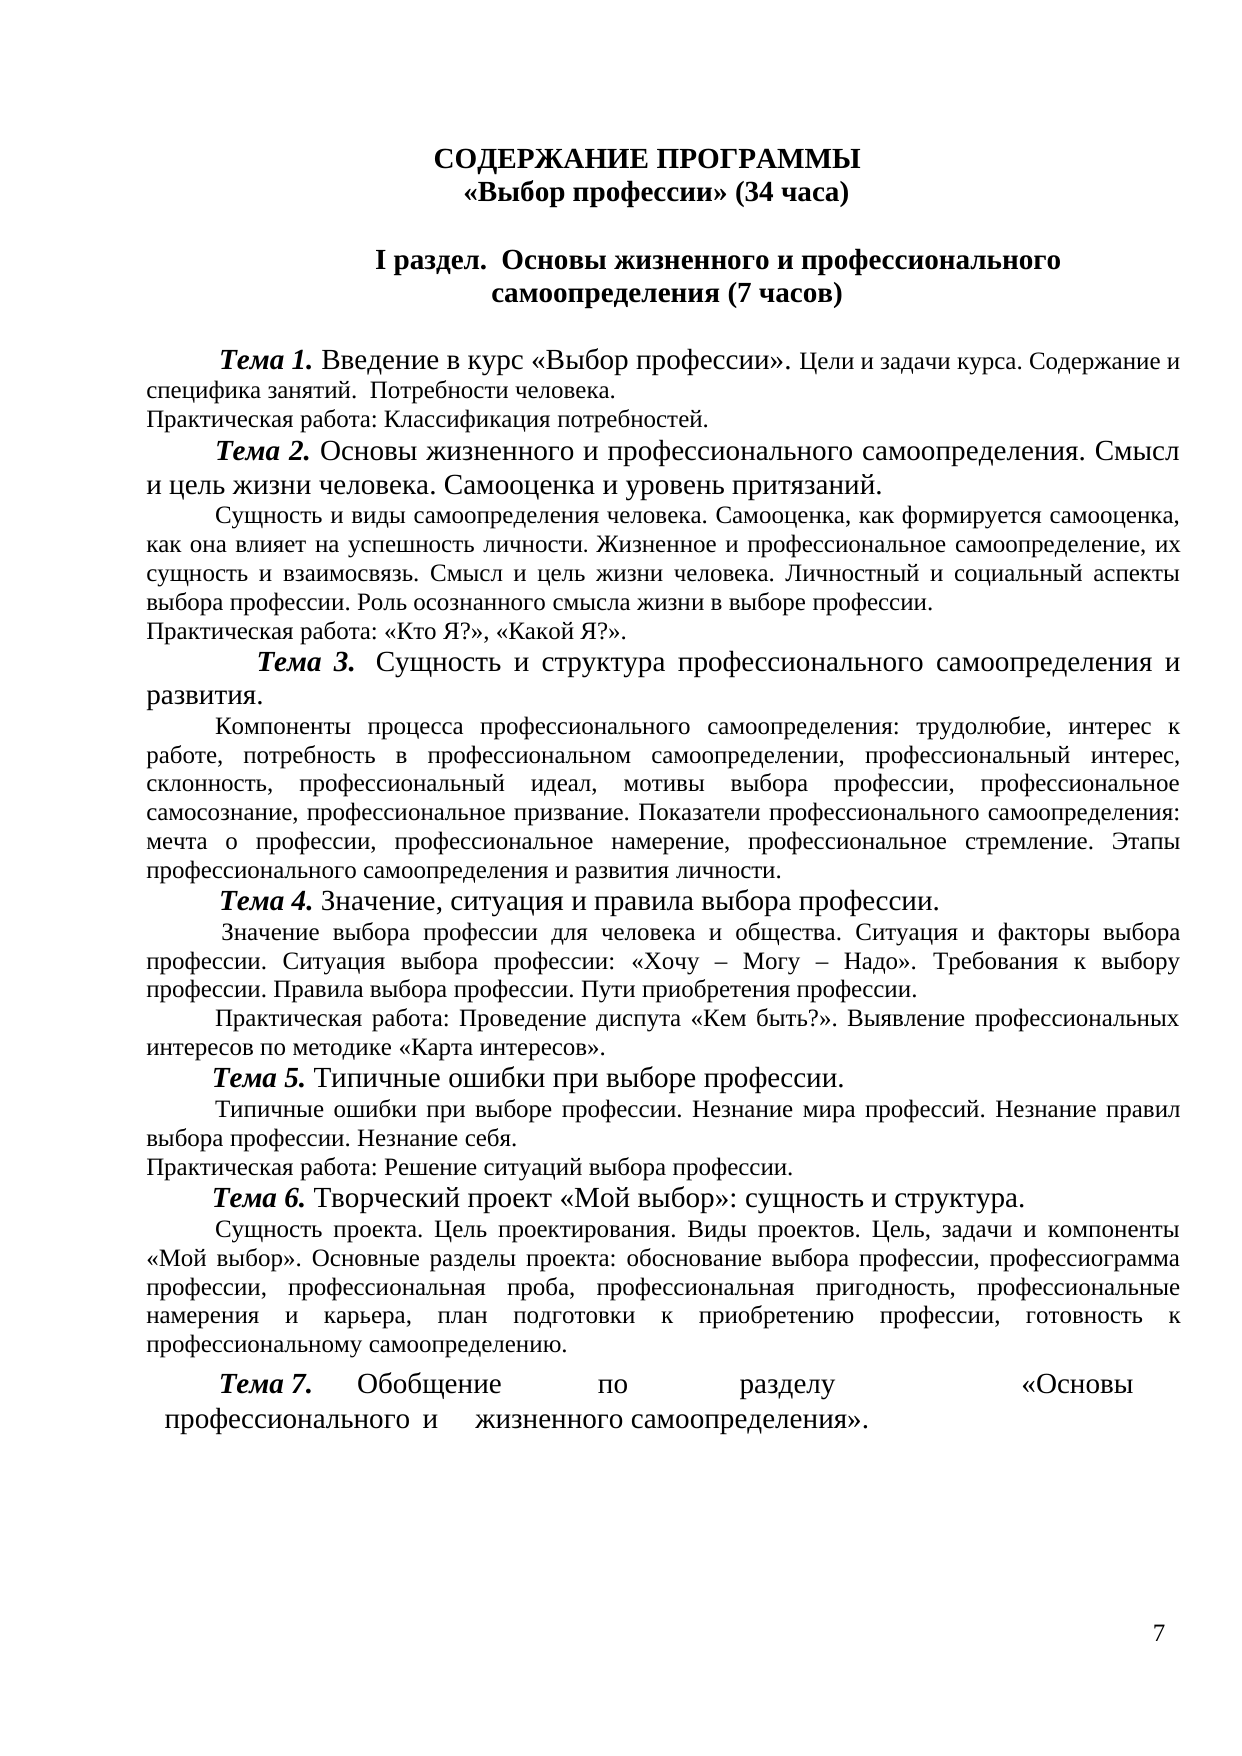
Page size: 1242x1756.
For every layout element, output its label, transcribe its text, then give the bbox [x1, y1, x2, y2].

subtitle Тема 7. Обобщение по разделу «Основы профессионального и жизненного самоопределения». [146, 1366, 1181, 1435]
subtitle Тема 4. Значение, ситуация и правила выбора профессии. [146, 884, 1181, 917]
text «Выбор профессии» (34 часа) [161, 175, 1151, 208]
subtitle самоопределения (7 часов) [146, 276, 1181, 309]
text Тема 1. Введение в курс «Выбор профессии». Цели и задачи курса. Содержание и специфика занятий. Потребности человека. [146, 343, 1181, 404]
subtitle I раздел. Основы жизненного и профессионального [146, 242, 1181, 276]
subtitle Тема 2. Основы жизненного и профессионального самоопределения. Смысл и цель жизни человека. Самооценка и уровень притязаний. [146, 433, 1181, 500]
text Сущность проекта. Цель проектирования. Виды проектов. Цель, задачи и компоненты «Мой выбор». Основные разделы проекта: обоснование выбора профессии, профессиограмма профессии, профессиональная проба, профессиональная пригодность, профессиональные намерения и карьера, план подготовки к приобретению профессии, готовность к профессиональному самоопределению. [146, 1214, 1181, 1358]
subtitle Тема 6. Творческий проект «Мой выбор»: сущность и структура. [146, 1181, 1181, 1214]
text Практическая работа: «Кто Я?», «Какой Я?». [146, 616, 1181, 644]
subtitle Тема 3. Сущность и структура профессионального самоопределения и развития. [146, 644, 1181, 711]
text Практическая работа: Проведение диспута «Кем быть?». Выявление профессиональных интересов по методике «Карта интересов». [146, 1003, 1181, 1061]
subtitle СОДЕРЖАНИЕ ПРОГРАММЫ [64, 141, 1186, 175]
text Практическая работа: Решение ситуаций выбора профессии. [146, 1152, 1181, 1181]
text Компоненты процесса профессионального самоопределения: трудолюбие, интерес к работе, потребность в профессиональном самоопределении, профессиональный интерес, склонность, профессиональный идеал, мотивы выбора профессии, профессиональное самосознание, профессиональное призвание. Показатели профессионального самоопределения: мечта о профессии, профессиональное намерение, профессиональное стремление. Этапы профессионального самоопределения и развития личности. [146, 711, 1181, 883]
text Типичные ошибки при выборе профессии. Незнание мира профессий. Незнание правил выбора профессии. Незнание себя. [146, 1094, 1181, 1152]
subtitle Тема 5. Типичные ошибки при выборе профессии. [146, 1061, 1181, 1094]
text Значение выбора профессии для человека и общества. Ситуация и факторы выбора профессии. Ситуация выбора профессии: «Хочу – Могу – Надо». Требования к выбору профессии. Правила выбора профессии. Пути приобретения профессии. [146, 917, 1181, 1003]
text Практическая работа: Классификация потребностей. [146, 404, 1181, 433]
text Сущность и виды самоопределения человека. Самооценка, как формируется самооценка, как она влияет на успешность личности. Жизненное и профессиональное самоопределение, их сущность и взаимосвязь. Смысл и цель жизни человека. Личностный и социальный аспекты выбора профессии. Роль осознанного смысла жизни в выборе профессии. [146, 500, 1181, 616]
